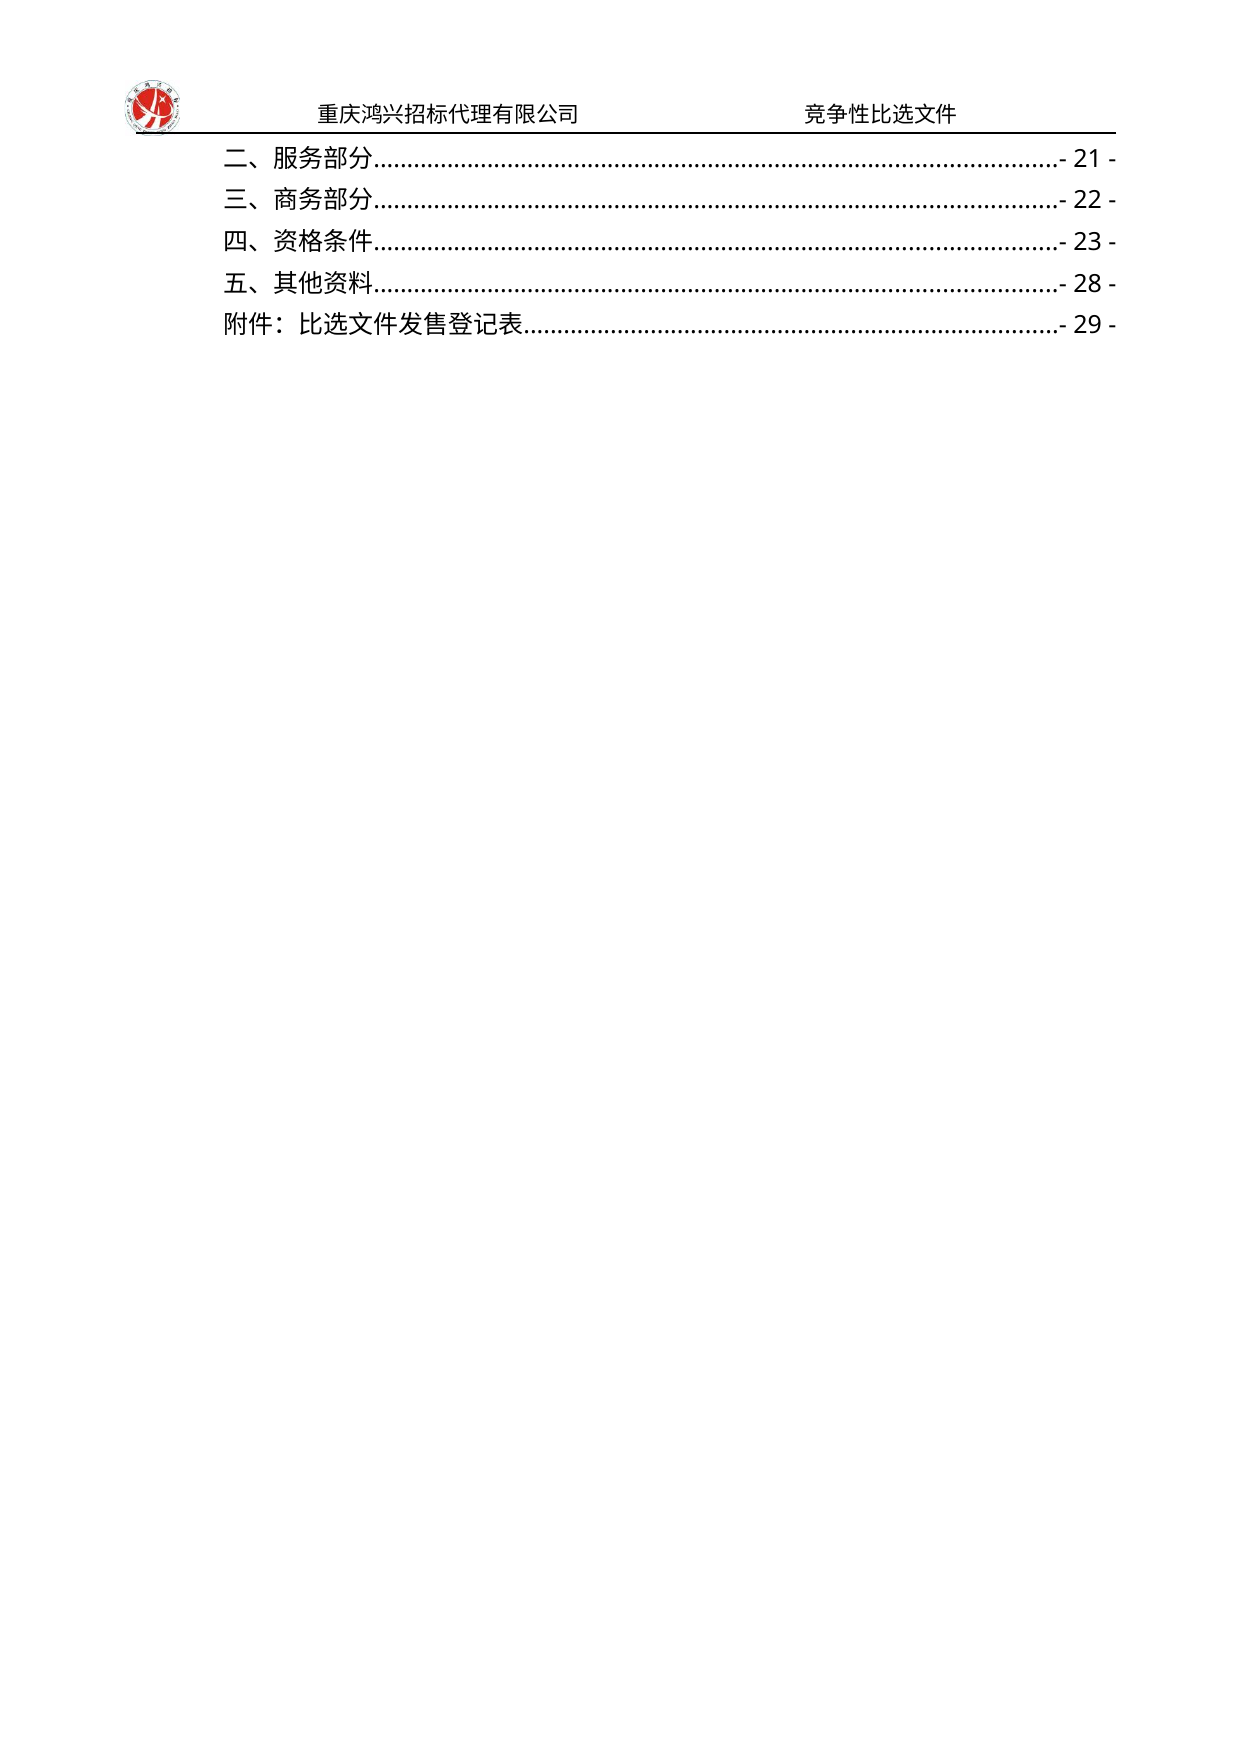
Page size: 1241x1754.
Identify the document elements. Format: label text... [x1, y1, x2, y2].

text 二、服务部分 - 21 - [223, 134, 1116, 176]
text 五、其他资料 - 28 - [223, 259, 1116, 301]
picture [124, 80, 180, 136]
text 三、商务部分 - 22 - [223, 176, 1116, 217]
text 四、资格条件 - 23 - [223, 217, 1116, 259]
text 附件：比选文件发售登记表 - 29 - [223, 301, 1116, 342]
